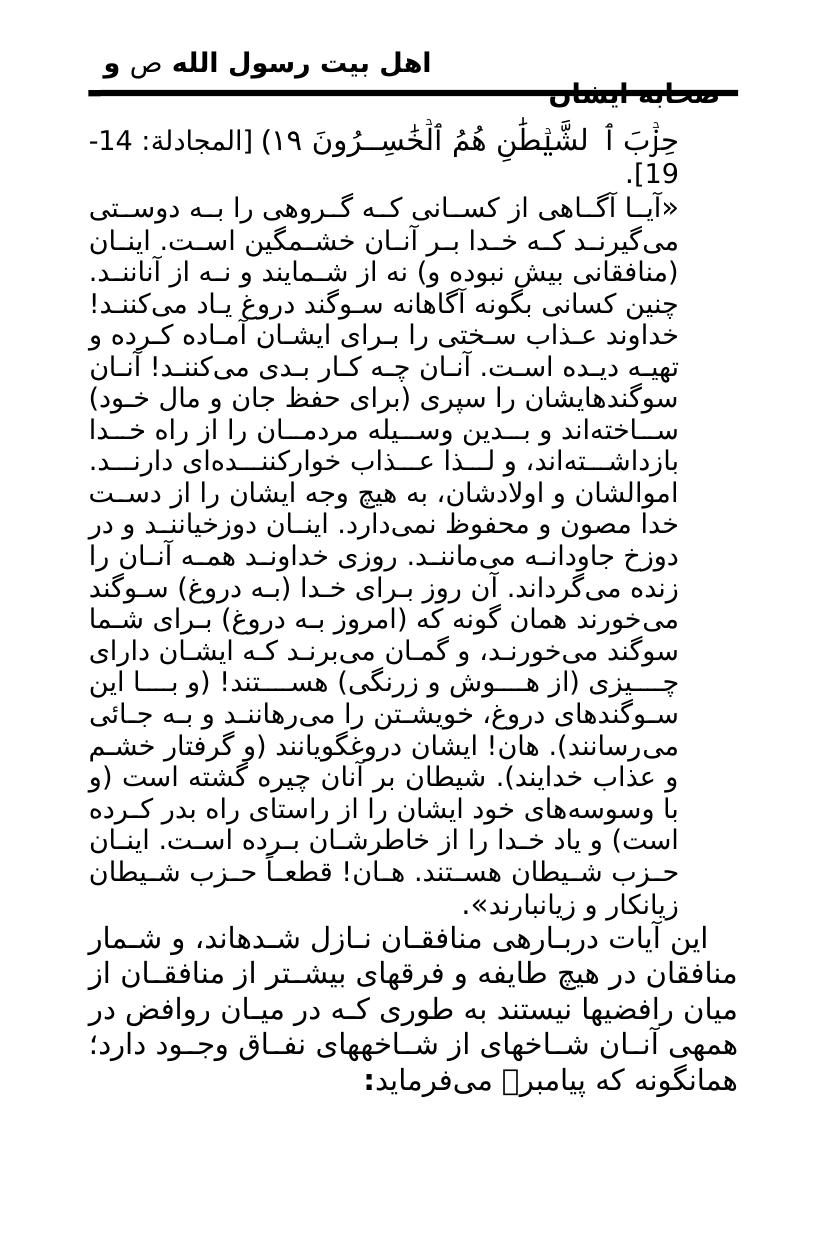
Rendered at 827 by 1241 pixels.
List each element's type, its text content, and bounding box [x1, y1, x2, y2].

text «‏آیا آگاهی از كسانی كه گروهی را به دوستی می‌گیرند كه خدا بر آنان خشمگین است. اینان (منافقانی بیش نبوده و) نه از شمایند و نه از آنانند. چنین كسانی بگونه آگاهانه سوگند دروغ یاد می‌كنند! خداوند عذاب سختی را برای ایشان آماده كرده و تهیه دیده است. آنان چه كار بدی می‌كنند!‏‏ آنان سوگندهایشان را سپری (برای حفظ جان و مال خود) ساخته‌اند و بدین وسیله مردمان را از راه خدا بازداشته‌اند، و لذا عذاب خواركننده‌ای دارند.‏ اموالشان و اولادشان، به هیچ وجه ایشان را از دست خدا مصون و محفوظ نمی‌دارد. اینان دوزخیانند و در دوزخ جاودانه می‌مانند.‏‏ روزی خداوند همه آنان را زنده می‌گرداند. آن روز برای خدا (به دروغ) سوگند می‌خورند همان گونه كه (امروز به دروغ) برای شما سوگند می‌خورند، و گمان می‌برند كه ایشان دارای چیزی (از هوش و زرنگی) هستند! (و با این سوگندهای دروغ، خویشتن را می‌رهانند و به جائی می‌رسانند). هان! ایشان دروغگویانند (و گرفتار خشم و عذاب خدایند). شیطان بر آنان چیره گشته است (و با وسوسه‌های خود ایشان را از راستای راه بدر كرده است) و یاد خدا را از خاطرشان برده است. اینان حزب شیطان هستند. هان! قطعاً حزب شیطان زیانكار و زیانبارند». [89, 191, 679, 922]
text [89, 123, 679, 191]
text این آیات درباره‎ی منافقان نازل شده‏اند، و شمار منافقان در هیچ طایفه و فرقه‏ای بیشتر از منافقان از میان رافضی‏ها نیستند به طوری که در میان روافض در همه‎ی آنان شاخه‏ای از شاخه‏های نفاق وجود دارد؛ همان‏گونه که پیامبر می‌فرماید: [89, 922, 738, 1097]
